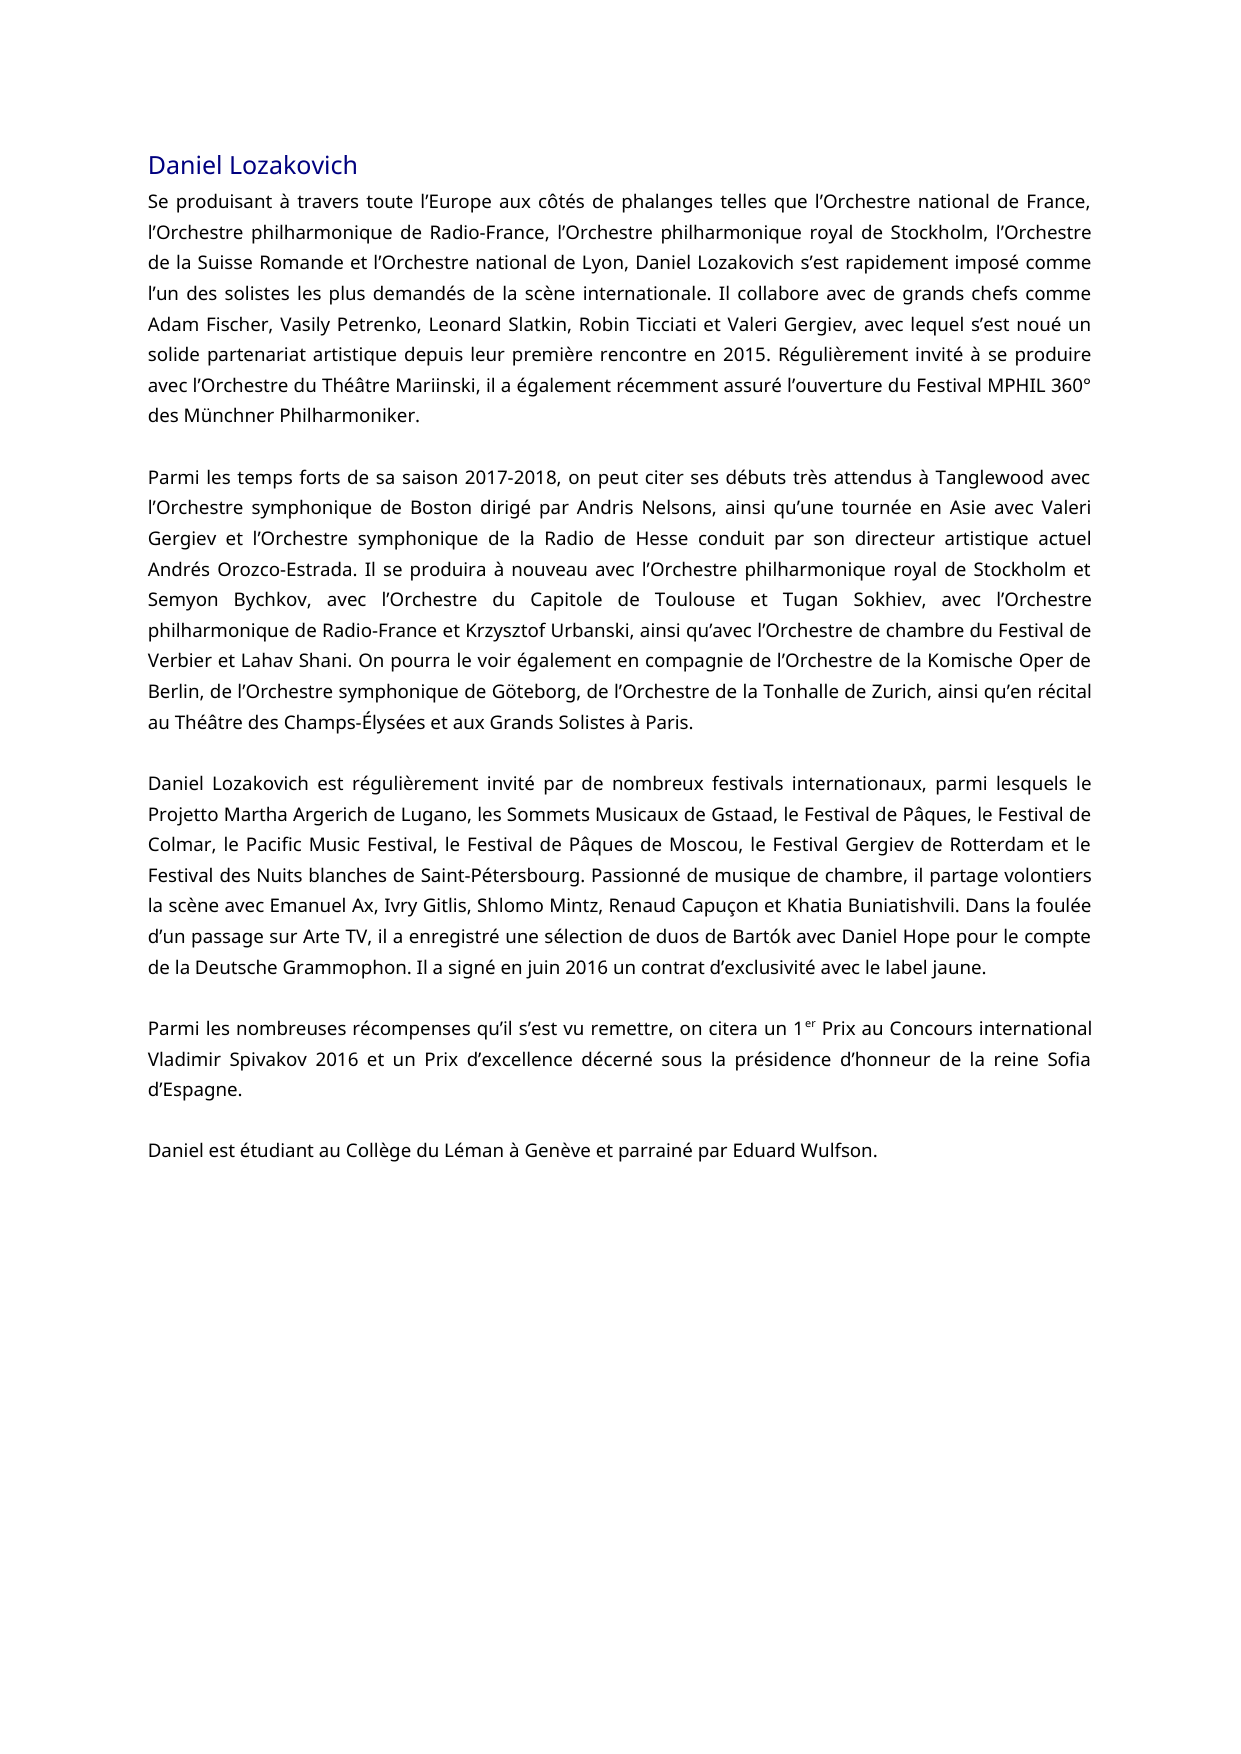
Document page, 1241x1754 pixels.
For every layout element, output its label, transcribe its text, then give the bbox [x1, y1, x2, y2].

text Se produisant à travers toute l’Europe aux côtés de phalanges telles que l’Orchestre national de France, l’Orchestre philharmonique de Radio-France, l’Orchestre philharmonique royal de Stockholm, l’Orchestre de la Suisse Romande et l’Orchestre national de Lyon, Daniel Lozakovich s’est rapidement imposé comme l’un des solistes les plus demandés de la scène internationale. Il collabore avec de grands chefs comme Adam Fischer, Vasily Petrenko, Leonard Slatkin, Robin Ticciati et Valeri Gergiev, avec lequel s’est noué un solide partenariat artistique depuis leur première rencontre en 2015. Régulièrement invité à se produire avec l’Orchestre du Théâtre Mariinski, il a également récemment assuré l’ouverture du Festival MPHIL 360° des Münchner Philharmoniker. [148, 188, 1093, 428]
text Daniel Lozakovich est régulièrement invité par de nombreux festivals internationaux, parmi lesquels le Projetto Martha Argerich de Lugano, les Sommets Musicaux de Gstaad, le Festival de Pâques, le Festival de Colmar, le Pacific Music Festival, le Festival de Pâques de Moscou, le Festival Gergiev de Rotterdam et le Festival des Nuits blanches de Saint-Pétersbourg. Passionné de musique de chambre, il partage volontiers la scène avec Emanuel Ax, Ivry Gitlis, Shlomo Mintz, Renaud Capuçon et Khatia Buniatishvili. Dans la foulée d’un passage sur Arte TV, il a enregistré une sélection de duos de Bartók avec Daniel Hope pour le compte de la Deutsche Grammophon. Il a signé en juin 2016 un contrat d’exclusivité avec le label jaune. [148, 770, 1093, 979]
text Daniel est étudiant au Collège du Léman à Genève et parrainé par Eduard Wulfson. [148, 1138, 1093, 1163]
text Parmi les temps forts de sa saison 2017-2018, on peut citer ses débuts très attendus à Tanglewood avec l’Orchestre symphonique de Boston dirigé par Andris Nelsons, ainsi qu’une tournée en Asie avec Valeri Gergiev et l’Orchestre symphonique de la Radio de Hesse conduit par son directeur artistique actuel Andrés Orozco-Estrada. Il se produira à nouveau avec l’Orchestre philharmonique royal de Stockholm et Semyon Bychkov, avec l’Orchestre du Capitole de Toulouse et Tugan Sokhiev, avec l’Orchestre philharmonique de Radio-France et Krzysztof Urbanski, ainsi qu’avec l’Orchestre de chambre du Festival de Verbier et Lahav Shani. On pourra le voir également en compagnie de l’Orchestre de la Komische Oper de Berlin, de l’Orchestre symphonique de Göteborg, de l’Orchestre de la Tonhalle de Zurich, ainsi qu’en récital au Théâtre des Champs-Élysées et aux Grands Solistes à Paris. [148, 464, 1093, 734]
text Daniel Lozakovich [148, 148, 1093, 182]
text Parmi les nombreuses récompenses qu’il s’est vu remettre, on citera un 1er Prix au Concours international Vladimir Spivakov 2016 et un Prix d’excellence décerné sous la présidence d’honneur de la reine Sofia d’Espagne. [148, 1015, 1093, 1102]
